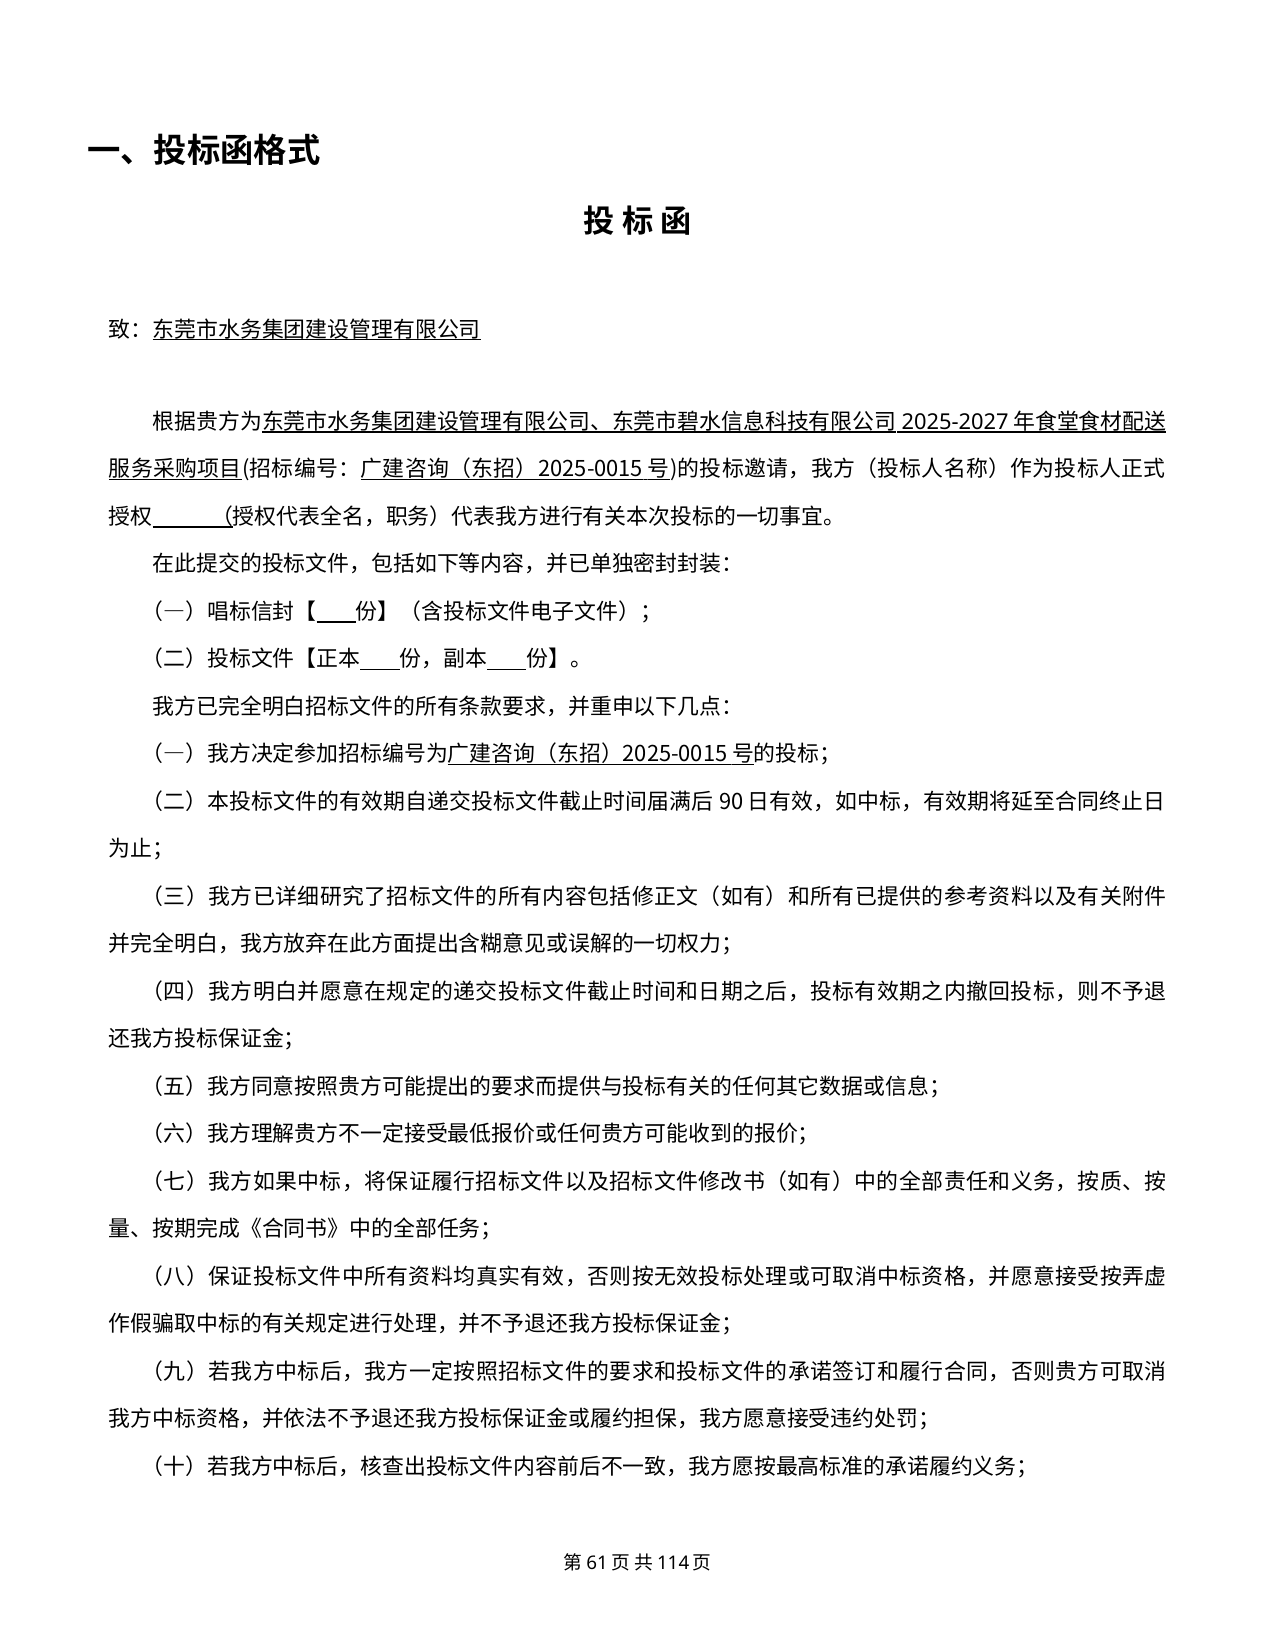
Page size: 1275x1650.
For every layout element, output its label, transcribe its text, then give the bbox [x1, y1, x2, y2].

text 一、投标函格式 [87, 124, 1166, 172]
text 根据贵方为东莞市水务集团建设管理有限公司、东莞市碧水信息科技有限公司2025-2027年食堂食材配送服务采购项目(招标编号：广建咨询（东招）2025-0015号)的投标邀请，我方（投标人名称）作为投标人正式授权 （授权代表全名，职务）代表我方进行有关本次投标的一切事宜。 [109, 404, 1166, 531]
text （八）保证投标文件中所有资料均真实有效，否则按无效投标处理或可取消中标资格，并愿意接受按弄虚作假骗取中标的有关规定进行处理，并不予退还我方投标保证金； [109, 1259, 1166, 1338]
text （二）投标文件【正本 份，副本 份】。 [109, 641, 1166, 673]
text （三）我方已详细研究了招标文件的所有内容包括修正文（如有）和所有已提供的参考资料以及有关附件并完全明白，我方放弃在此方面提出含糊意见或误解的一切权力； [109, 879, 1166, 958]
text 我方已完全明白招标文件的所有条款要求，并重申以下几点： [109, 689, 1166, 721]
text 投 标 函 [109, 196, 1166, 242]
text （四）我方明白并愿意在规定的递交投标文件截止时间和日期之后，投标有效期之内撤回投标，则不予退还我方投标保证金； [109, 974, 1166, 1053]
text （六）我方理解贵方不一定接受最低报价或任何贵方可能收到的报价； [109, 1116, 1166, 1148]
text （五）我方同意按照贵方可能提出的要求而提供与投标有关的任何其它数据或信息； [109, 1069, 1166, 1101]
text （七）我方如果中标，将保证履行招标文件以及招标文件修改书（如有）中的全部责任和义务，按质、按量、按期完成《合同书》中的全部任务； [109, 1164, 1166, 1243]
text （九）若我方中标后，我方一定按照招标文件的要求和投标文件的承诺签订和履行合同，否则贵方可取消我方中标资格，并依法不予退还我方投标保证金或履约担保，我方愿意接受违约处罚； [109, 1354, 1166, 1433]
text （—）我方决定参加招标编号为广建咨询（东招）2025-0015号的投标； [109, 736, 1166, 768]
text 在此提交的投标文件，包括如下等内容，并已单独密封封装： [109, 546, 1166, 578]
text （十）若我方中标后，核查出投标文件内容前后不一致，我方愿按最高标准的承诺履约义务； [109, 1449, 1166, 1481]
text （二）本投标文件的有效期自递交投标文件截止时间届满后90日有效，如中标，有效期将延至合同终止日为止； [109, 784, 1166, 863]
text 致：东莞市水务集团建设管理有限公司 [109, 312, 1166, 343]
text （—）唱标信封【 份】（含投标文件电子文件）； [109, 594, 1166, 626]
